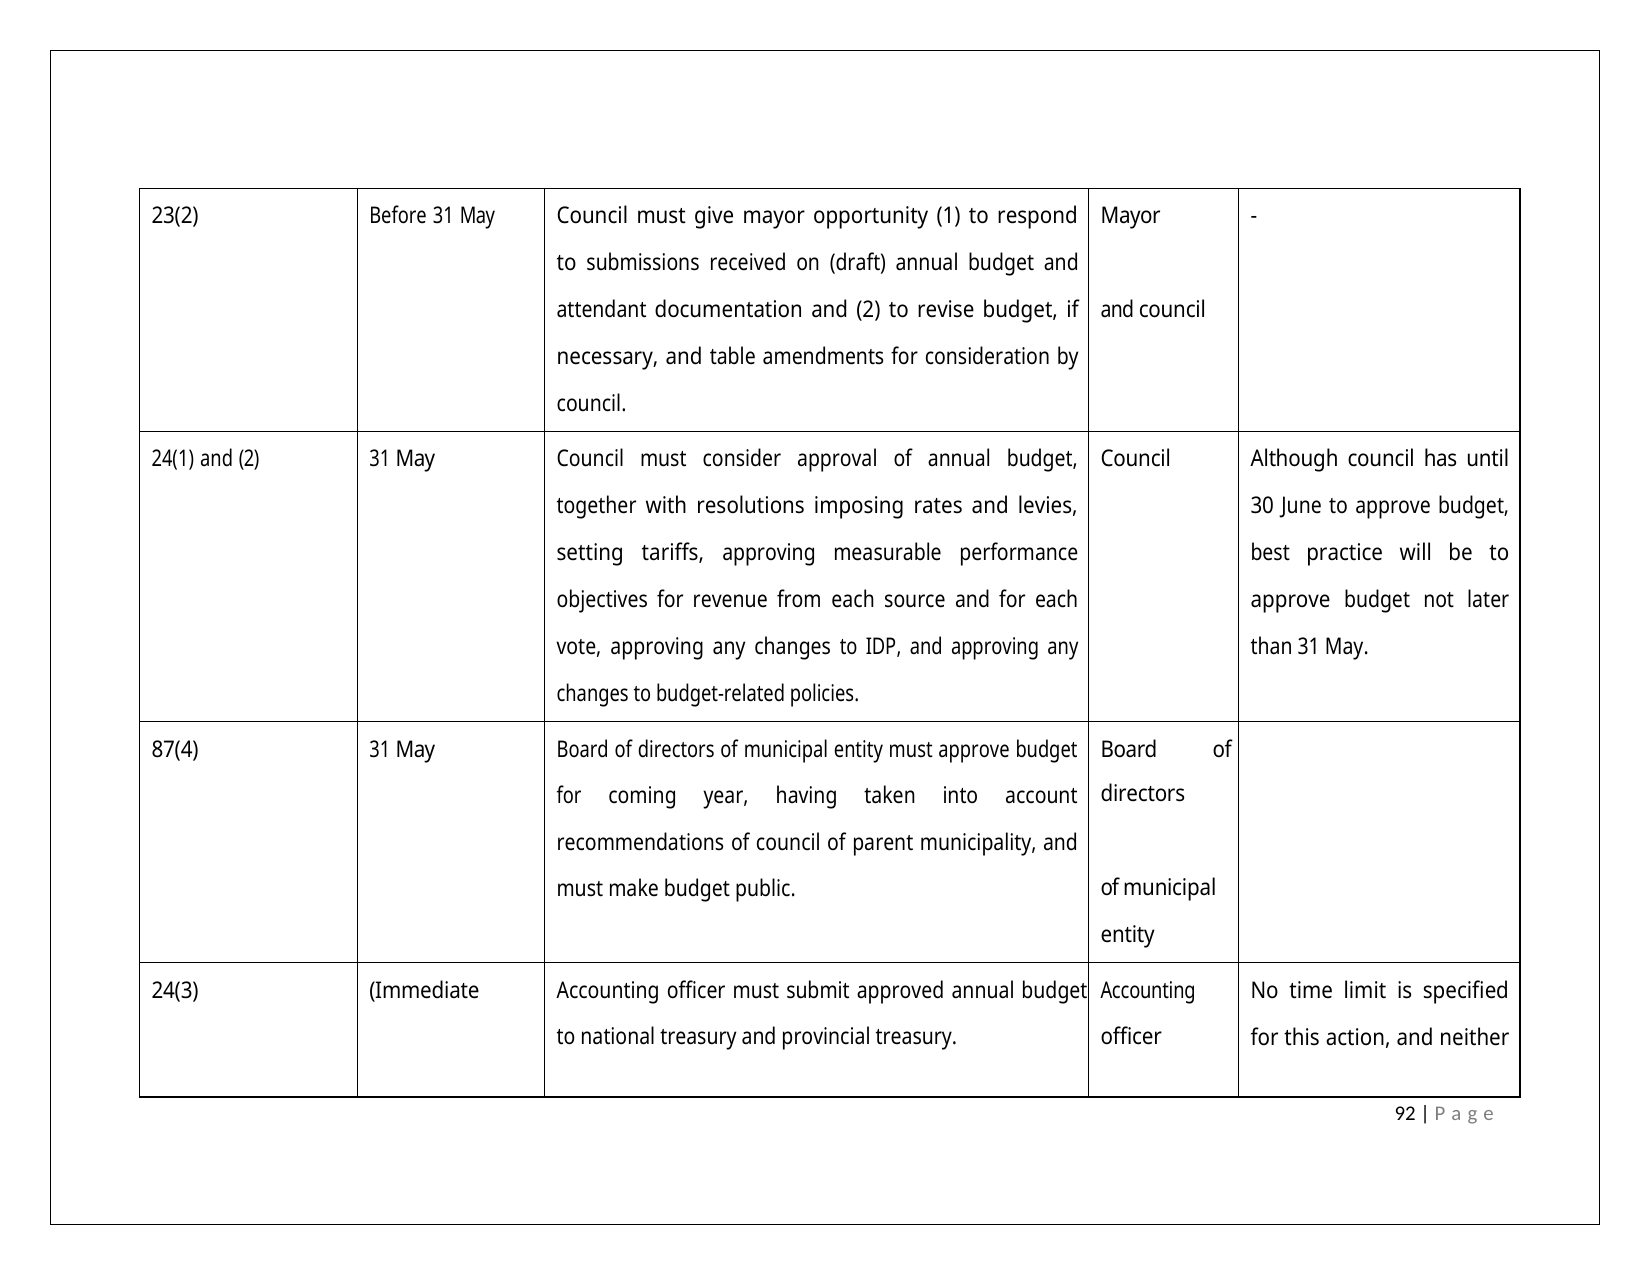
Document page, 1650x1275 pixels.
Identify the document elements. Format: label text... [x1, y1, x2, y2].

table_header Mayor and council [1089, 189, 1238, 431]
table_cell 24(3) [140, 963, 357, 1096]
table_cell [358, 963, 544, 1096]
table_cell Although council has until 30 June to approve budget, best practice will be to approve budget not later than 31 May. [1239, 432, 1519, 721]
table_cell Council [1089, 432, 1238, 721]
table_cell Council must consider approval of annual budget, together with resolutions imposing rates and levies, setting tariffs, approving measurable performance objectives for revenue from each source and for each vote, approving any changes to IDP, and approving any changes to budget-related policies. [545, 432, 1088, 721]
table_cell Accounting officer [1089, 963, 1238, 1096]
table_header Council must give mayor opportunity (1) to respond to submissions received on (draft) annual budget and attendant documentation and (2) to revise budget, if necessary, and table amendments for consideration by council. [545, 189, 1088, 431]
table_cell 31 May [358, 722, 544, 962]
table_cell 24(1) and (2) [140, 432, 357, 721]
table_header 23(2) [140, 189, 357, 431]
table_cell Board of directors of municipal entity must approve budget for coming year, having taken into account recommendations of council of parent municipality, and must make budget public. [545, 722, 1088, 962]
table_header - [1239, 189, 1519, 431]
table_cell 31 May [358, 432, 544, 721]
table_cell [545, 963, 1088, 1096]
table_header Before 31 May [358, 189, 544, 431]
table_cell Board of directors of municipal entity [1089, 722, 1238, 962]
table_cell 87(4) [140, 722, 357, 962]
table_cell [1239, 963, 1519, 1096]
table_cell [1239, 722, 1519, 962]
